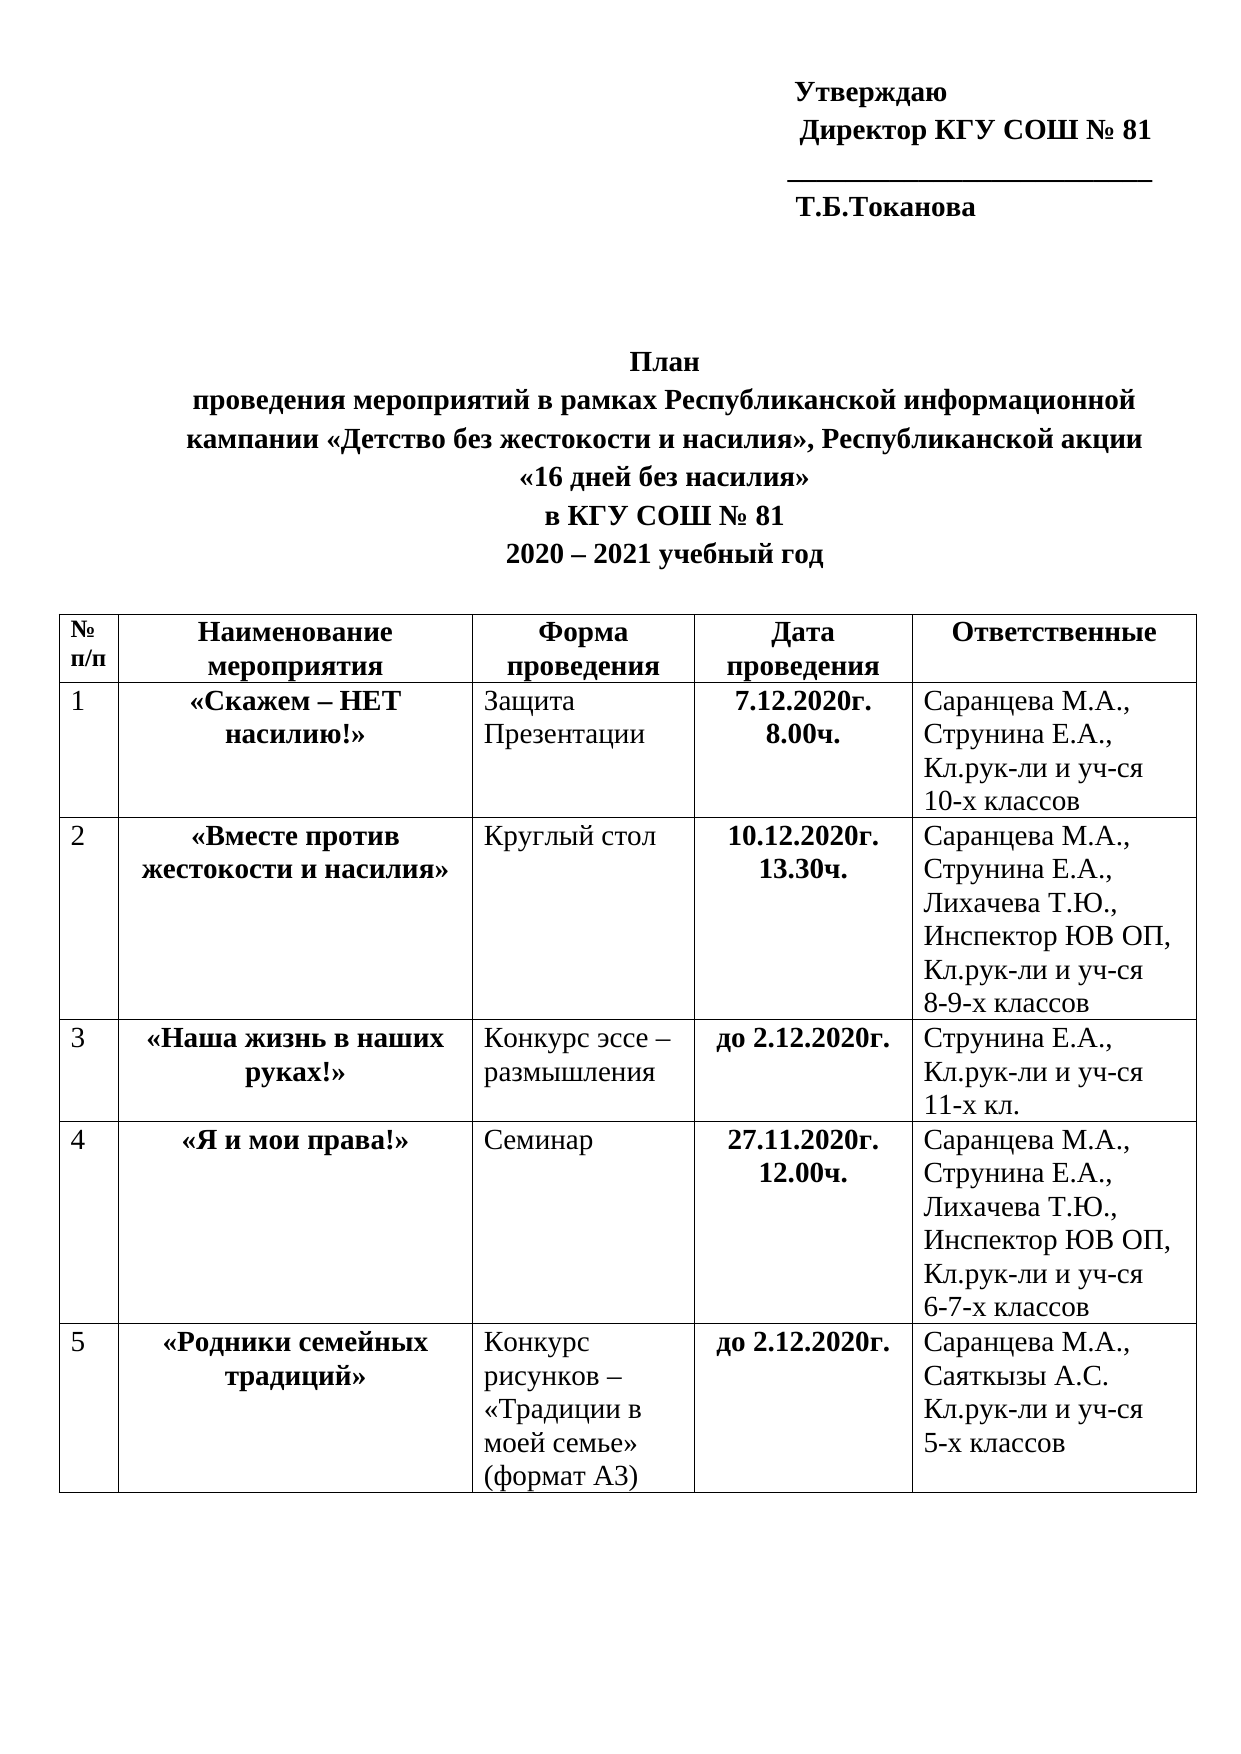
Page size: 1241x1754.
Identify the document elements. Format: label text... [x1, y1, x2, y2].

text в КГУ СОШ № 81 [177, 498, 1152, 531]
table_cell «Вместе против жестокости и насилия» [119, 818, 472, 1019]
table_cell Саранцева М.А., Саяткызы А.С. Кл.рук-ли и уч-ся 5-х классов [913, 1324, 1196, 1492]
text _________________________ [177, 151, 1152, 184]
table_cell Струнина Е.А., Кл.рук-ли и уч-ся 11-х кл. [913, 1020, 1196, 1121]
table_cell Саранцева М.А., Струнина Е.А., Лихачева Т.Ю., Инспектор ЮВ ОП, Кл.рук-ли и уч-ся 8-9-х классов [913, 818, 1196, 1019]
table_cell Конкурс эссе – размышления [473, 1020, 694, 1121]
table_cell «Родники семейных традиций» [119, 1324, 472, 1492]
table_cell 10.12.2020г. 13.30ч. [695, 818, 912, 1019]
table_cell Круглый стол [473, 818, 694, 1019]
table_cell 1 [60, 683, 118, 817]
table_cell Саранцева М.А., Струнина Е.А., Кл.рук-ли и уч-ся 10-х классов [913, 683, 1196, 817]
table_header Ответственные [913, 615, 1196, 682]
text 2020 – 2021 учебный год [177, 536, 1152, 570]
table_cell Конкурс рисунков – «Традиции в моей семье» (формат А3) [473, 1324, 694, 1492]
table_cell 3 [60, 1020, 118, 1121]
table_header № п/п [60, 615, 118, 682]
table_cell Саранцева М.А., Струнина Е.А., Лихачева Т.Ю., Инспектор ЮВ ОП, Кл.рук-ли и уч-ся 6-7-х классов [913, 1122, 1196, 1323]
table_cell «Скажем – НЕТ насилию!» [119, 683, 472, 817]
table_header Дата проведения [695, 615, 912, 682]
text Т.Б.Токанова [398, 189, 1152, 223]
table_cell до 2.12.2020г. [695, 1324, 912, 1492]
table_cell «Я и мои права!» [119, 1122, 472, 1323]
table_header Форма проведения [473, 615, 694, 682]
table_cell до 2.12.2020г. [695, 1020, 912, 1121]
table_cell Защита Презентации [473, 683, 694, 817]
table_cell 4 [60, 1122, 118, 1323]
table_cell 5 [60, 1324, 118, 1492]
table_cell 7.12.2020г. 8.00ч. [695, 683, 912, 817]
table_cell «Наша жизнь в наших руках!» [119, 1020, 472, 1121]
table_header Наименование мероприятия [119, 615, 472, 682]
table_cell 2 [60, 818, 118, 1019]
table_cell Семинар [473, 1122, 694, 1323]
text Утверждаю [546, 74, 1152, 107]
table_cell 27.11.2020г. 12.00ч. [695, 1122, 912, 1323]
text Директор КГУ СОШ № 81 [398, 112, 1152, 146]
text проведения мероприятий в рамках Республиканской информационной кампании «Детство без жестокости и насилия», Республиканской акции «16 дней без насилия» [177, 382, 1152, 493]
text План [177, 344, 1152, 377]
